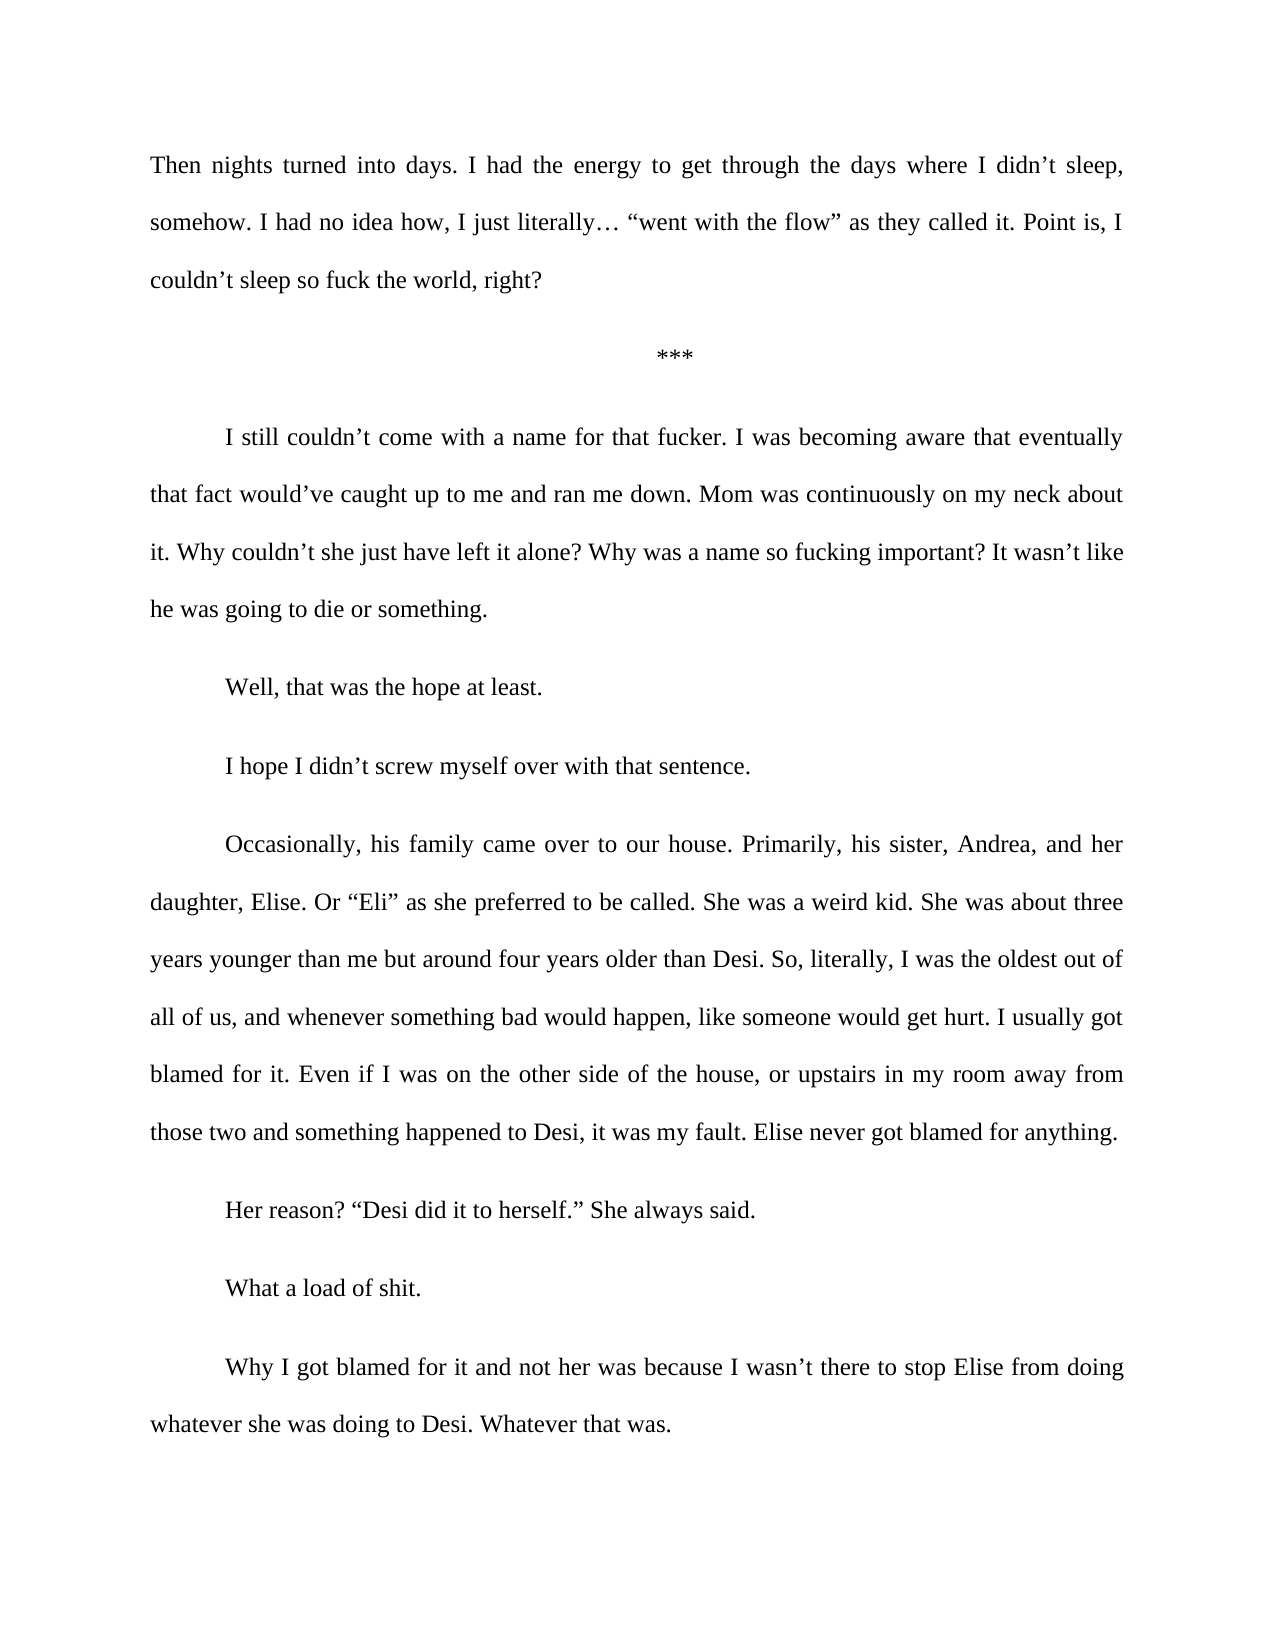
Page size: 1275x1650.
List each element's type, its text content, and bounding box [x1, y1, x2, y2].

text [150, 150, 1125, 294]
text Well, that was the hope at least. [150, 672, 1125, 701]
text Why I got blamed for it and not her was because I wasn’t there to stop Elise from doing whatever she was doing to Desi. Whatever that was. [150, 1352, 1125, 1438]
text What a load of shit. [150, 1273, 1125, 1302]
text *** [150, 343, 1125, 372]
text Her reason? “Desi did it to herself.” She always said. [150, 1195, 1125, 1224]
text Occasionally, his family came over to our house. Primarily, his sister, Andrea, and her daughter, Elise. Or “Eli” as she preferred to be called. She was a weird kid. She was about three years younger than me but around four years older than Desi. So, literally, I was the oldest out of all of us, and whenever something bad would happen, like someone would get hurt. I usually got blamed for it. Even if I was on the other side of the house, or upstairs in my room away from those two and something happened to Desi, it was my fault. Elise never got blamed for anything. [150, 829, 1125, 1145]
text I still couldn’t come with a name for that fucker. I was becoming aware that eventually that fact would’ve caught up to me and ran me down. Mom was continuously on my neck about it. Why couldn’t she just have left it alone? Why was a name so fucking important? It wasn’t like he was going to die or something. [150, 422, 1125, 623]
text I hope I didn’t screw myself over with that sentence. [150, 751, 1125, 779]
